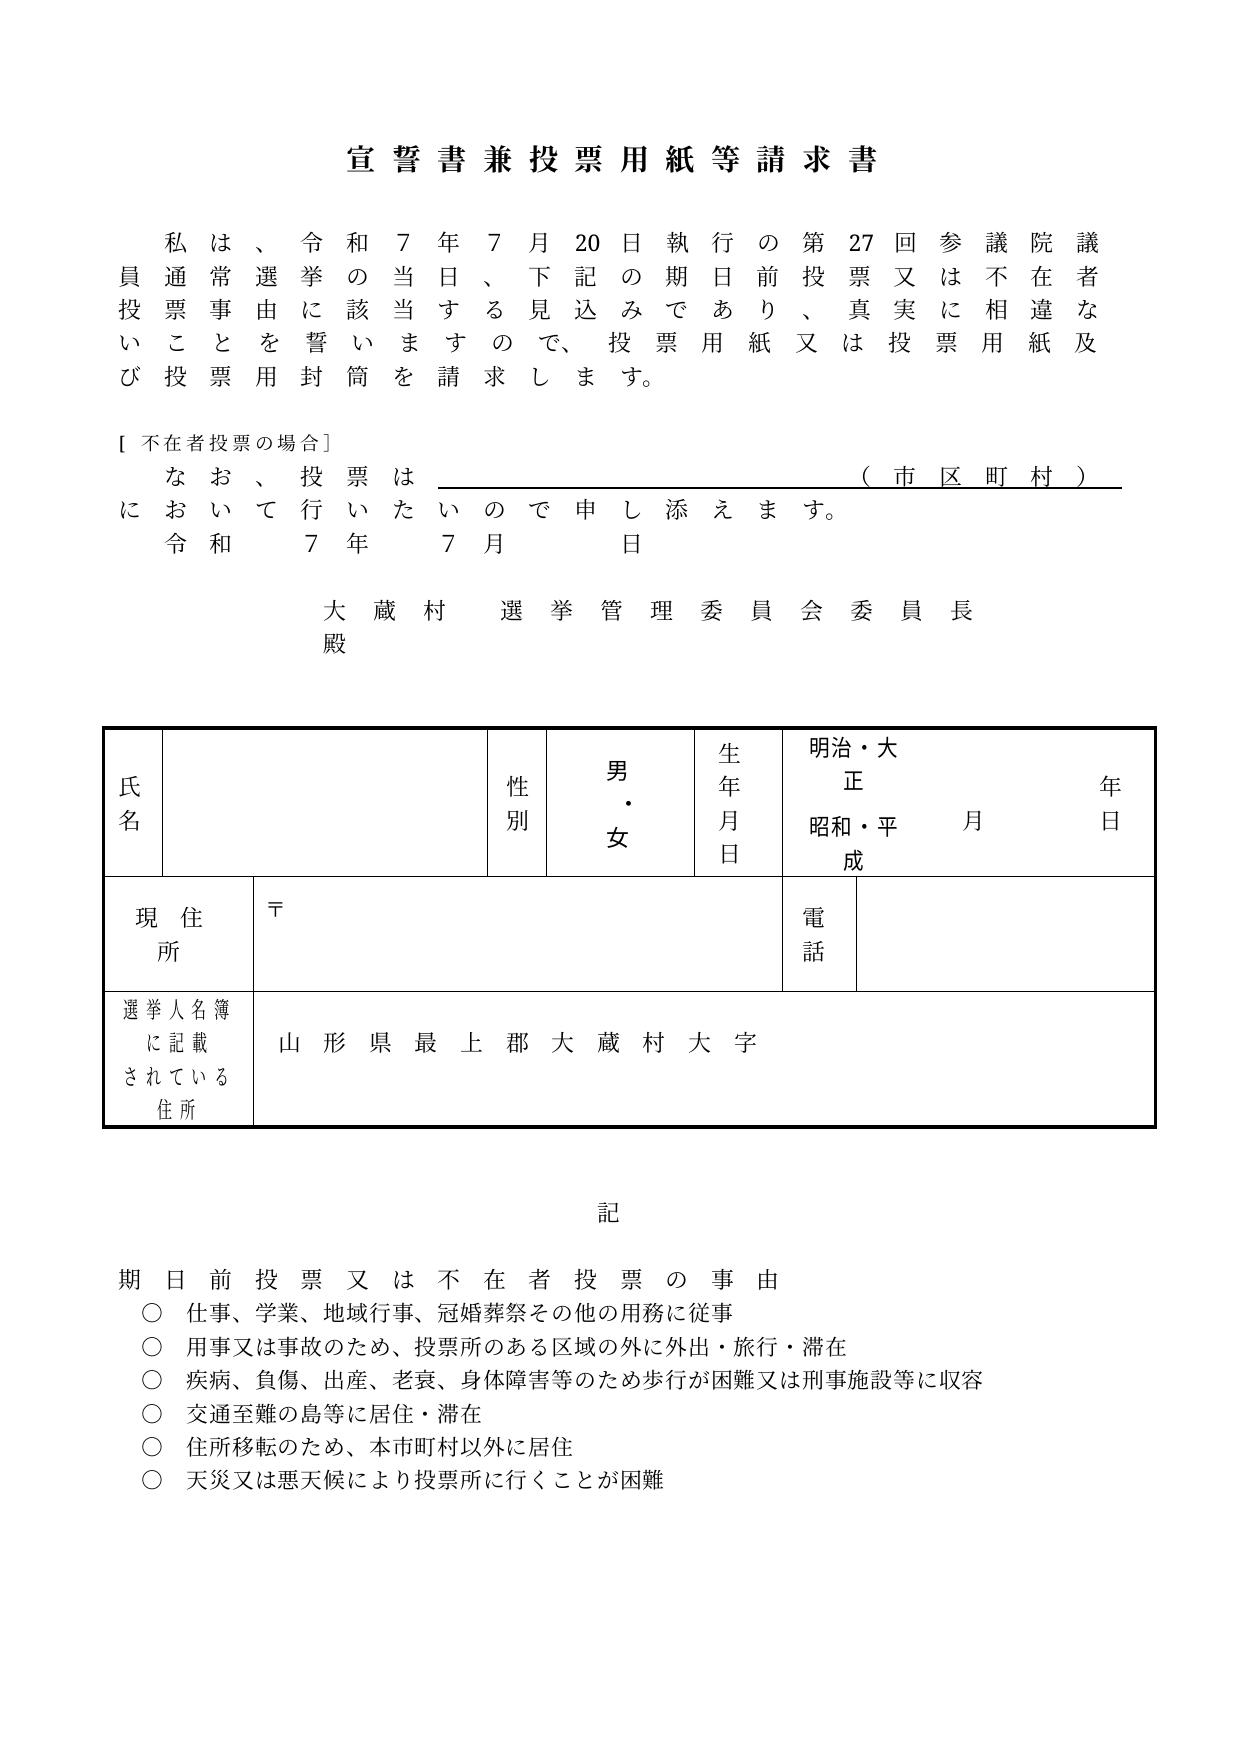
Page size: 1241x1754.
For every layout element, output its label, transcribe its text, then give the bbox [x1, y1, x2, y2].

table_header 生年 月日 [695, 730, 782, 876]
text なお、投票は （市区町村）において行いたいので申し添えます。 [118, 459, 1122, 526]
table_header 明治・大正 昭和・平成 [783, 730, 917, 876]
table_cell [857, 877, 1154, 991]
text ○ 交通至難の島等に居住・滞在 [118, 1396, 1122, 1429]
text ○ 住所移転のため、本市町村以外に居住 [118, 1429, 1122, 1463]
table_cell 〒 [254, 877, 782, 991]
text 宣誓書兼投票用紙等請求書 [118, 124, 1122, 191]
text 期日前投票又は不在者投票の事由 [118, 1262, 1122, 1296]
table_cell 山形県最上郡大蔵村大字 [254, 992, 1154, 1125]
text ○ 用事又は事故のため、投票所のある区域の外に外出・旅行・滞在 [118, 1329, 1122, 1362]
table_cell 現住所 [105, 877, 253, 991]
text ○ 仕事、学業、地域行事、冠婚葬祭その他の用務に従事 [118, 1296, 1122, 1329]
table_header 氏名 [105, 730, 162, 876]
table_header 年 月 日 [918, 730, 1154, 876]
table_header [163, 730, 487, 876]
table_cell 選挙人名簿に記載 されている住所 [105, 992, 253, 1125]
text ○ 天災又は悪天候により投票所に行くことが困難 [118, 1463, 1122, 1496]
table_header 性別 [488, 730, 546, 876]
table_header 男 ・ 女 [547, 730, 694, 876]
table_header 大蔵村 選挙管理委員会委員長 殿 [290, 559, 1008, 693]
text 令和 ７年 ７月 日 [118, 526, 1122, 559]
text [不在者投票の場合］ [118, 426, 1122, 459]
table_cell 電話 [783, 877, 856, 991]
subtitle 記 [118, 1195, 1122, 1229]
text ○ 疾病、負傷、出産、老衰、身体障害等のため歩行が困難又は刑事施設等に収容 [118, 1362, 1122, 1396]
text 私は、令和７年７月20日執行の第27回参議院議員通常選挙の当日、下記の期日前投票又は不在者投票事由に該当する見込みであり、真実に相違ないことを誓いますので、投票用紙又は投票用紙及び投票用封筒を請求します。 [118, 225, 1122, 392]
